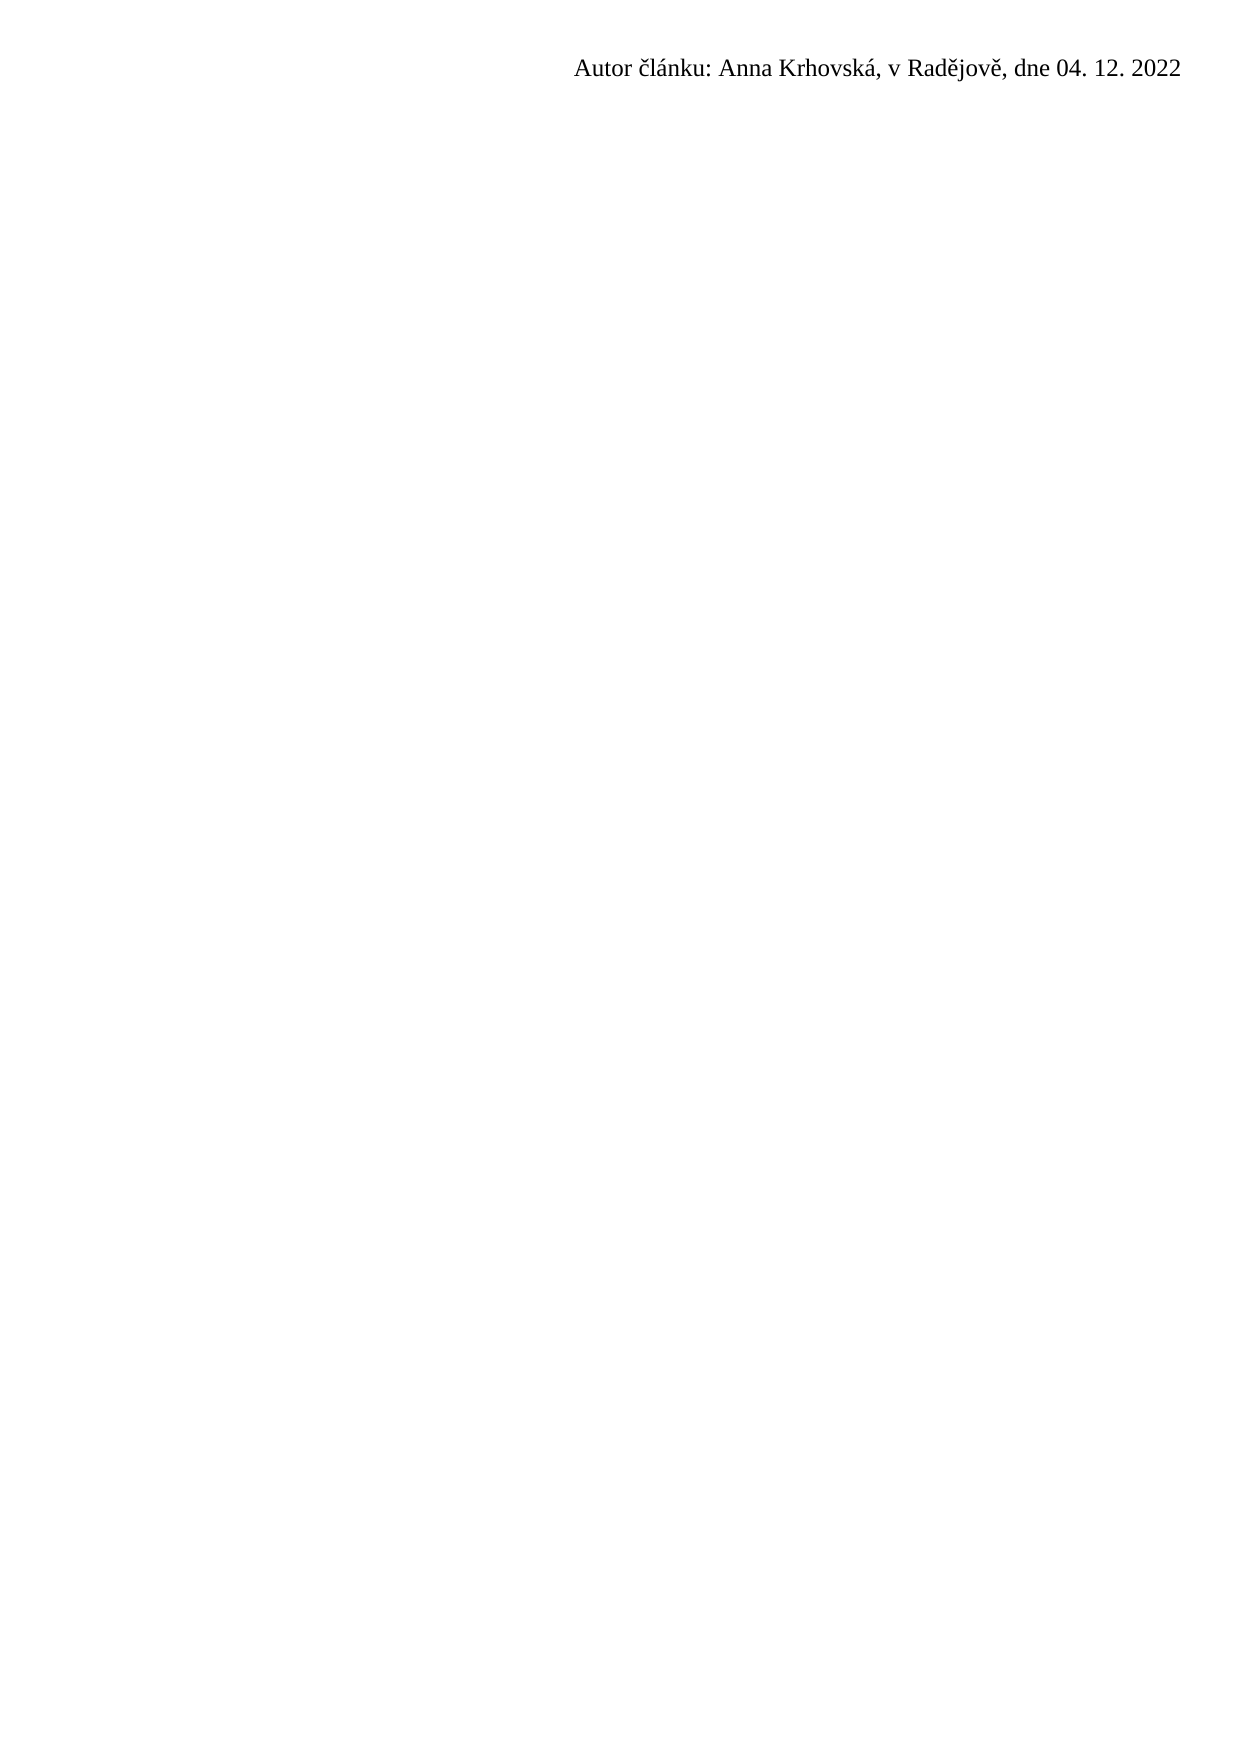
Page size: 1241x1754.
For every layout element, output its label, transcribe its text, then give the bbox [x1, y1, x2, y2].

text Autor článku: Anna Krhovská, v Radějově, dne 04. 12. 2022 [59, 53, 1181, 82]
